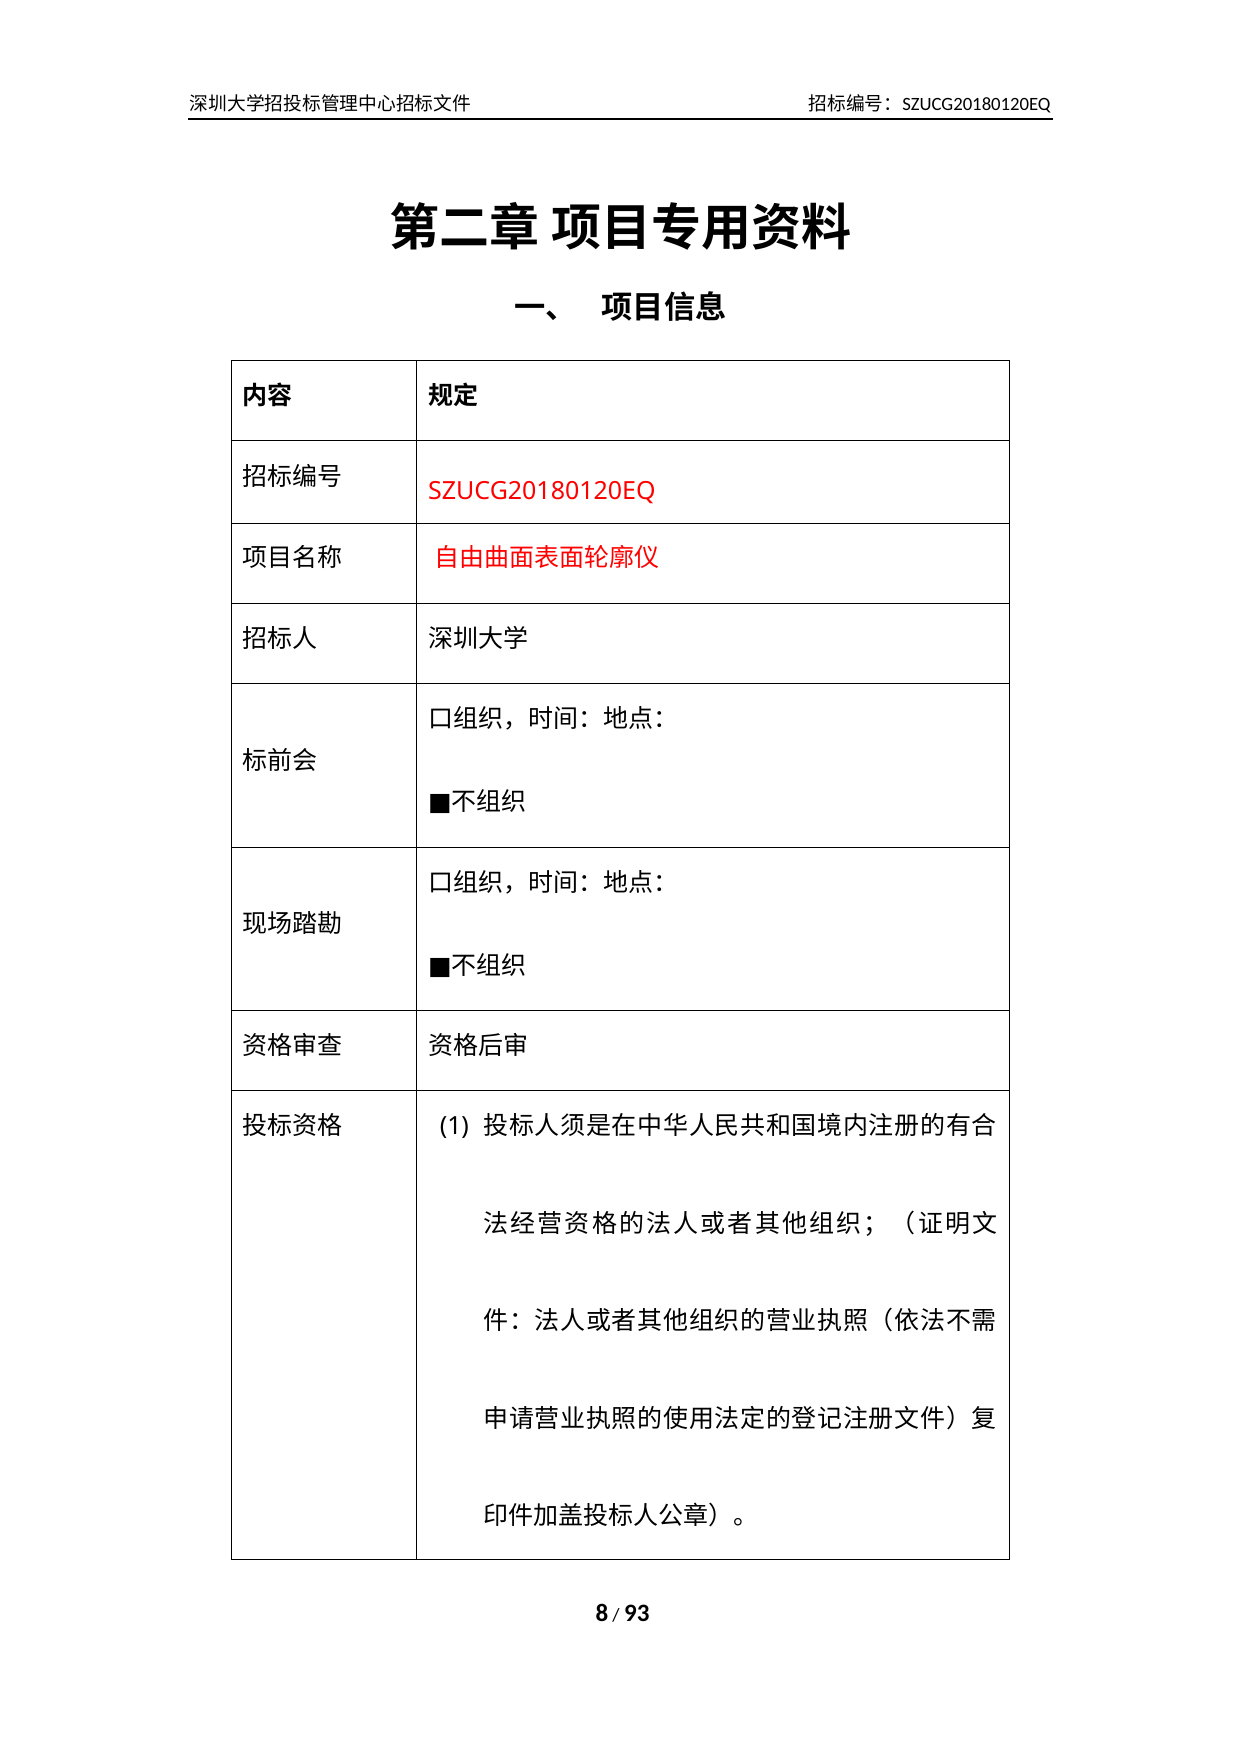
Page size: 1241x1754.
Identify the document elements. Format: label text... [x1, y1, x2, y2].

text 第二章 项目专用资料 [187, 175, 1053, 272]
table_cell 深圳大学 [417, 604, 1009, 683]
table_cell 口组织，时间：地点： ■不组织 [417, 848, 1009, 1010]
table_cell 口组织，时间：地点： ■不组织 [417, 684, 1009, 847]
list 项目信息 [187, 272, 1053, 337]
table_cell 招标编号 [232, 441, 416, 522]
table_cell 自由曲面表面轮廓仪 [417, 524, 1009, 603]
table_header 规定 [417, 361, 1009, 440]
table_cell 资格后审 [417, 1011, 1009, 1090]
table_cell 标前会 [232, 684, 416, 847]
table_cell 项目名称 [232, 524, 416, 603]
table_cell 投标资格 [232, 1091, 416, 1559]
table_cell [417, 1091, 1009, 1559]
table_header 内容 [232, 361, 416, 440]
table_cell 资格审查 [232, 1011, 416, 1090]
table_cell SZUCG20180120EQ [417, 441, 1009, 522]
table_cell 现场踏勘 [232, 848, 416, 1010]
table_cell 招标人 [232, 604, 416, 683]
